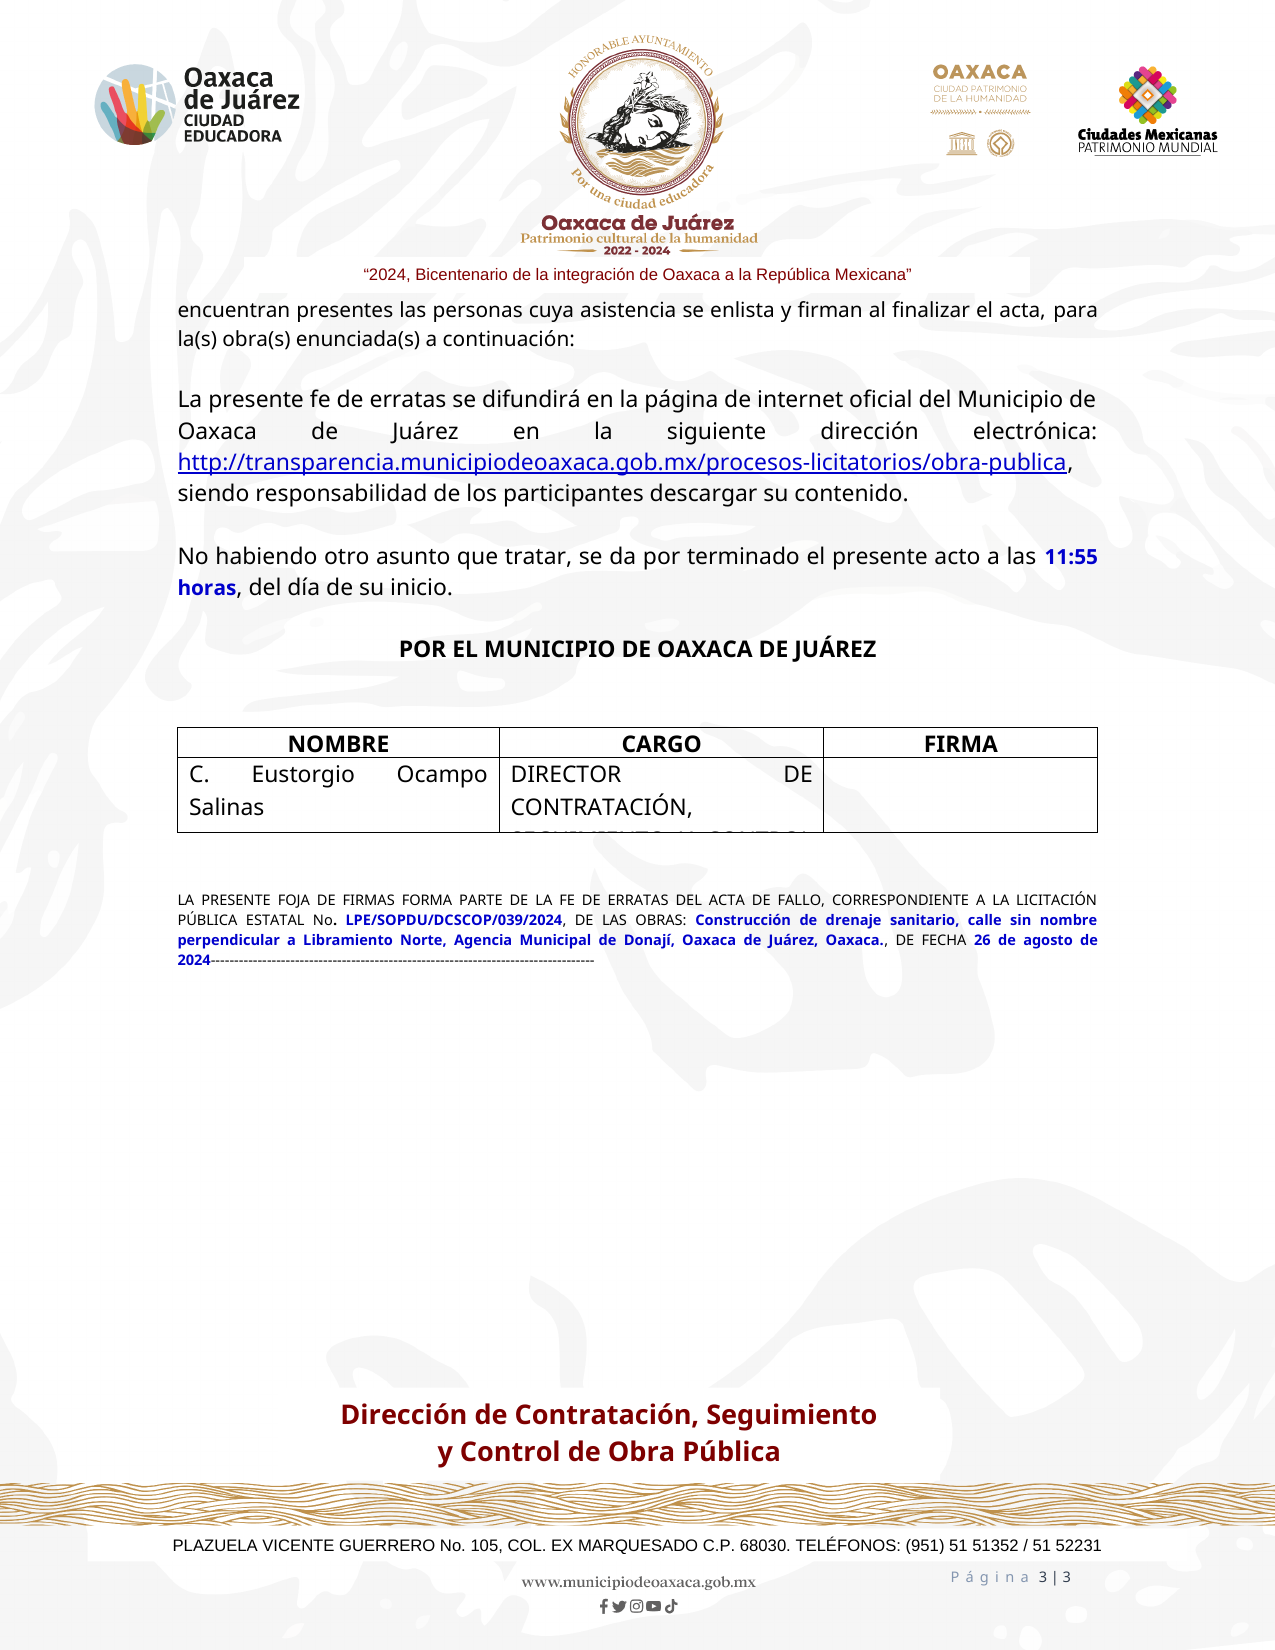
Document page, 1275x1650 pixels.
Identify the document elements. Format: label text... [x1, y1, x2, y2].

table_header NOMBRE [178, 728, 499, 757]
table_cell DIRECTOR DE CONTRATACIÓN, SEGUIMIENTO Y CONTROL DE OBRA PÚBLICA [500, 758, 823, 832]
table_cell C. Eustorgio Ocampo Salinas [178, 758, 499, 832]
text LA PRESENTE FOJA DE FIRMAS FORMA PARTE DE LA FE DE ERRATAS DEL ACTA DE FALLO, CORRESPONDIENTE A LA LICITACIÓN PÚBLICA ESTATAL No. LPE/SOPDU/DCSCOP/039/2024, DE LAS OBRAS: Construcción de drenaje sanitario, calle sin nombre perpendicular a Libramiento Norte, Agencia Municipal de Donají, Oaxaca de Juárez, Oaxaca., DE FECHA 26 de agosto de 2024---------------------------------------------------------------------------------- [177, 890, 1098, 970]
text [177, 295, 1098, 352]
table_header FIRMA [824, 728, 1097, 757]
text POR EL MUNICIPIO DE OAXACA DE JUÁREZ [177, 633, 1098, 665]
picture [0, 0, 1275, 1650]
text No habiendo otro asunto que tratar, se da por terminado el presente acto a las 11:55 horas, del día de su inicio. [177, 540, 1098, 602]
table_cell [824, 758, 1097, 832]
table_header CARGO [500, 728, 823, 757]
text La presente fe de erratas se difundirá en la página de internet oficial del Municipio de Oaxaca de Juárez en la siguiente dirección electrónica: http://transparencia.municipiodeoaxaca.gob.mx/procesos-licitatorios/obra-publica, siendo responsabilidad de los participantes descargar su contenido. [177, 383, 1098, 508]
